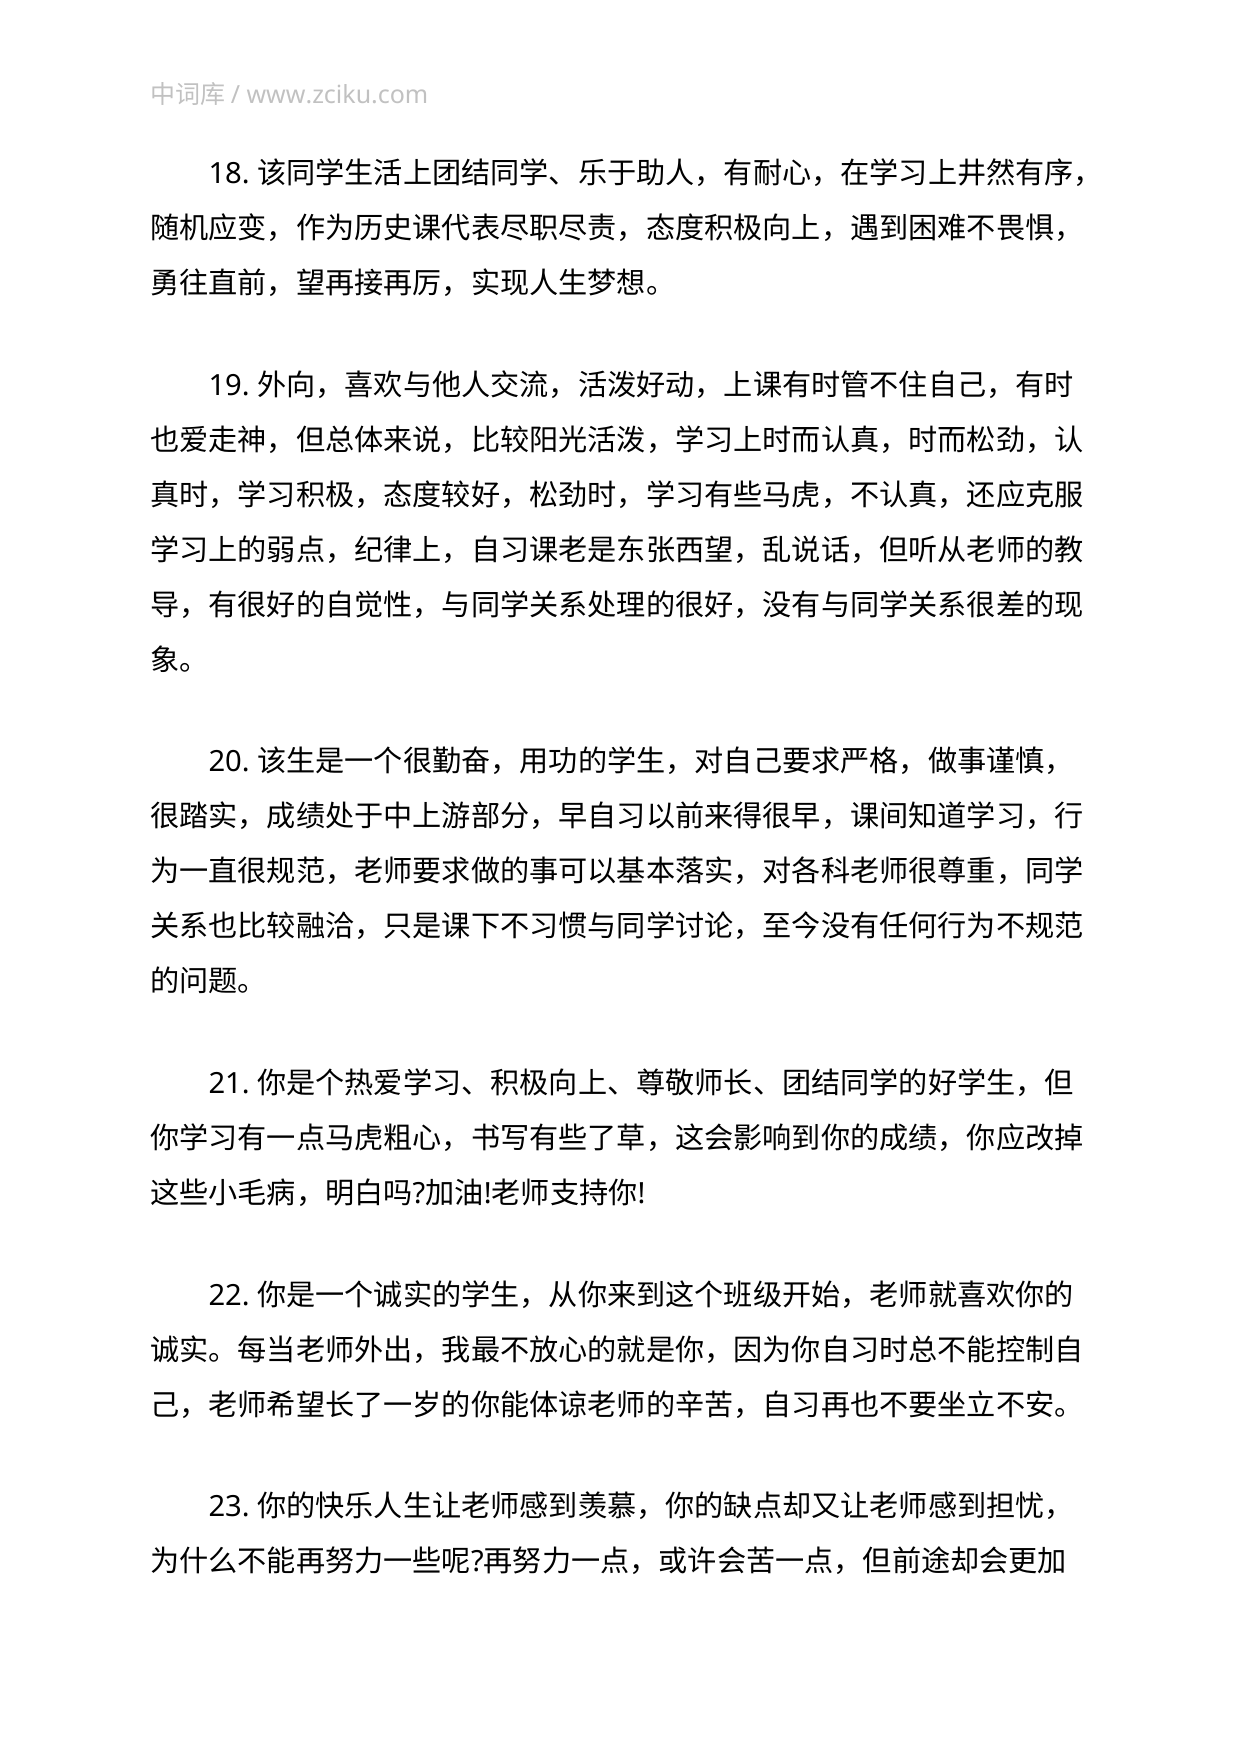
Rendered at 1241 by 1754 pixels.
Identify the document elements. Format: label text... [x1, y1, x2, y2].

text 22. 你是一个诚实的学生，从你来到这个班级开始，老师就喜欢你的诚实。每当老师外出，我最不放心的就是你，因为你自习时总不能控制自己，老师希望长了一岁的你能体谅老师的辛苦，自习再也不要坐立不安。 [150, 1271, 1090, 1423]
text 20. 该生是一个很勤奋，用功的学生，对自己要求严格，做事谨慎，很踏实，成绩处于中上游部分，早自习以前来得很早，课间知道学习，行为一直很规范，老师要求做的事可以基本落实，对各科老师很尊重，同学关系也比较融洽，只是课下不习惯与同学讨论，至今没有任何行为不规范的问题。 [150, 738, 1090, 1000]
text 21. 你是个热爱学习、积极向上、尊敬师长、团结同学的好学生，但你学习有一点马虎粗心，书写有些了草，这会影响到你的成绩，你应改掉这些小毛病，明白吗?加油!老师支持你! [150, 1059, 1090, 1212]
text 18. 该同学生活上团结同学、乐于助人，有耐心，在学习上井然有序，随机应变，作为历史课代表尽职尽责，态度积极向上，遇到困难不畏惧，勇往直前，望再接再厉，实现人生梦想。 [150, 150, 1090, 302]
text 19. 外向，喜欢与他人交流，活泼好动，上课有时管不住自己，有时也爱走神，但总体来说，比较阳光活泼，学习上时而认真，时而松劲，认真时，学习积极，态度较好，松劲时，学习有些马虎，不认真，还应克服学习上的弱点，纪律上，自习课老是东张西望，乱说话，但听从老师的教导，有很好的自觉性，与同学关系处理的很好，没有与同学关系很差的现象。 [150, 362, 1090, 678]
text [150, 1483, 1090, 1580]
